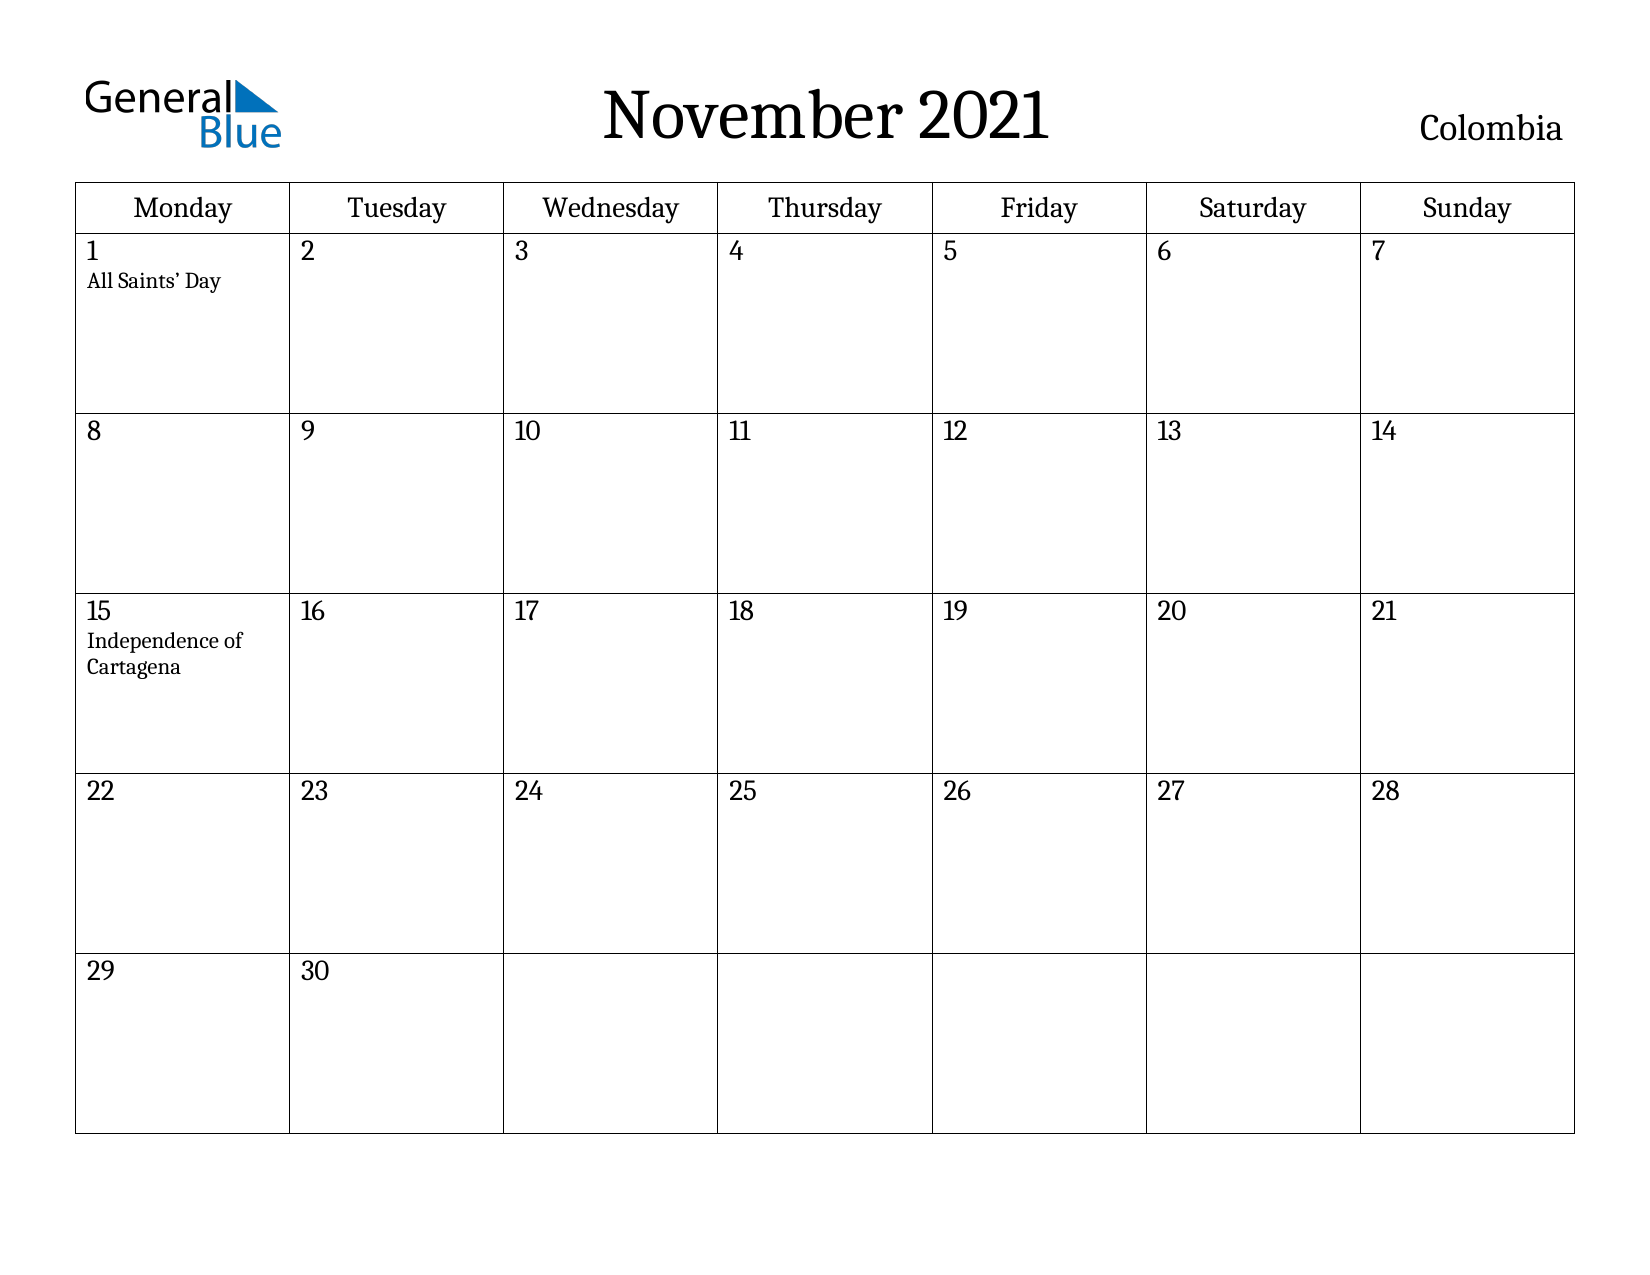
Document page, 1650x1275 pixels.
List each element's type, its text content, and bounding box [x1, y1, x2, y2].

table_cell [933, 954, 1146, 987]
table_cell 10 [504, 414, 717, 447]
table_cell 23 [290, 774, 503, 807]
table_cell [290, 988, 503, 1133]
table_cell Monday [76, 183, 289, 233]
table_cell [1147, 808, 1360, 953]
table_cell 18 [718, 594, 932, 627]
table_header November 2021 [504, 75, 1146, 182]
picture [86, 80, 281, 148]
table_cell 15 [76, 594, 289, 627]
table_cell 11 [718, 414, 932, 447]
table_cell [933, 448, 1146, 593]
table_cell 16 [290, 594, 503, 627]
table_cell 5 [933, 234, 1146, 267]
table_cell 28 [1361, 774, 1574, 807]
table_cell [718, 448, 932, 593]
table_cell 8 [76, 414, 289, 447]
table_cell 21 [1361, 594, 1574, 627]
table_cell [933, 808, 1146, 953]
table_cell [933, 267, 1146, 413]
table_cell [504, 448, 717, 593]
table_cell [290, 448, 503, 593]
table_cell [504, 267, 717, 413]
table_cell [933, 988, 1146, 1133]
table_cell 24 [504, 774, 717, 807]
table_cell 12 [933, 414, 1146, 447]
table_cell Sunday [1361, 183, 1574, 233]
table_cell [1361, 267, 1574, 413]
table_cell 4 [718, 234, 932, 267]
table_header Colombia [1146, 75, 1574, 182]
table_cell [76, 988, 289, 1133]
table_cell [504, 808, 717, 953]
table_cell [1147, 448, 1360, 593]
table_cell Saturday [1147, 183, 1360, 233]
table_cell 22 [76, 774, 289, 807]
table_cell 2 [290, 234, 503, 267]
table_cell [718, 954, 932, 987]
table_cell Independence of Cartagena [76, 627, 289, 773]
table_cell 27 [1147, 774, 1360, 807]
table_cell Tuesday [290, 183, 503, 233]
table_cell 19 [933, 594, 1146, 627]
table_cell 7 [1361, 234, 1574, 267]
table_cell [504, 627, 717, 773]
table_cell [1147, 954, 1360, 987]
table_cell [290, 267, 503, 413]
table_cell Thursday [718, 183, 932, 233]
table_cell [1147, 988, 1360, 1133]
table_cell 17 [504, 594, 717, 627]
table_header [76, 75, 503, 182]
table_cell [933, 627, 1146, 773]
table_cell 13 [1147, 414, 1360, 447]
table_cell [718, 808, 932, 953]
table_cell [76, 808, 289, 953]
table_cell [718, 627, 932, 773]
table_cell [1147, 267, 1360, 413]
table_cell [290, 808, 503, 953]
table_cell [1361, 954, 1574, 987]
table_cell [718, 267, 932, 413]
table_cell 14 [1361, 414, 1574, 447]
table_cell 26 [933, 774, 1146, 807]
table_cell 1 [76, 234, 289, 267]
table_cell [1147, 627, 1360, 773]
table_cell Friday [933, 183, 1146, 233]
table_cell [504, 954, 717, 987]
table_cell [1361, 627, 1574, 773]
table_cell 6 [1147, 234, 1360, 267]
table_cell 3 [504, 234, 717, 267]
table_cell [1361, 808, 1574, 953]
table_cell [1361, 988, 1574, 1133]
table_cell [718, 988, 932, 1133]
table_cell 29 [76, 954, 289, 987]
table_cell [1361, 448, 1574, 593]
table_cell 20 [1147, 594, 1360, 627]
table_cell [504, 988, 717, 1133]
table_cell 25 [718, 774, 932, 807]
table_cell [76, 448, 289, 593]
table_cell All Saints’ Day [76, 267, 289, 413]
table_cell 30 [290, 954, 503, 987]
table_cell 9 [290, 414, 503, 447]
table_cell [290, 627, 503, 773]
table_cell Wednesday [504, 183, 717, 233]
